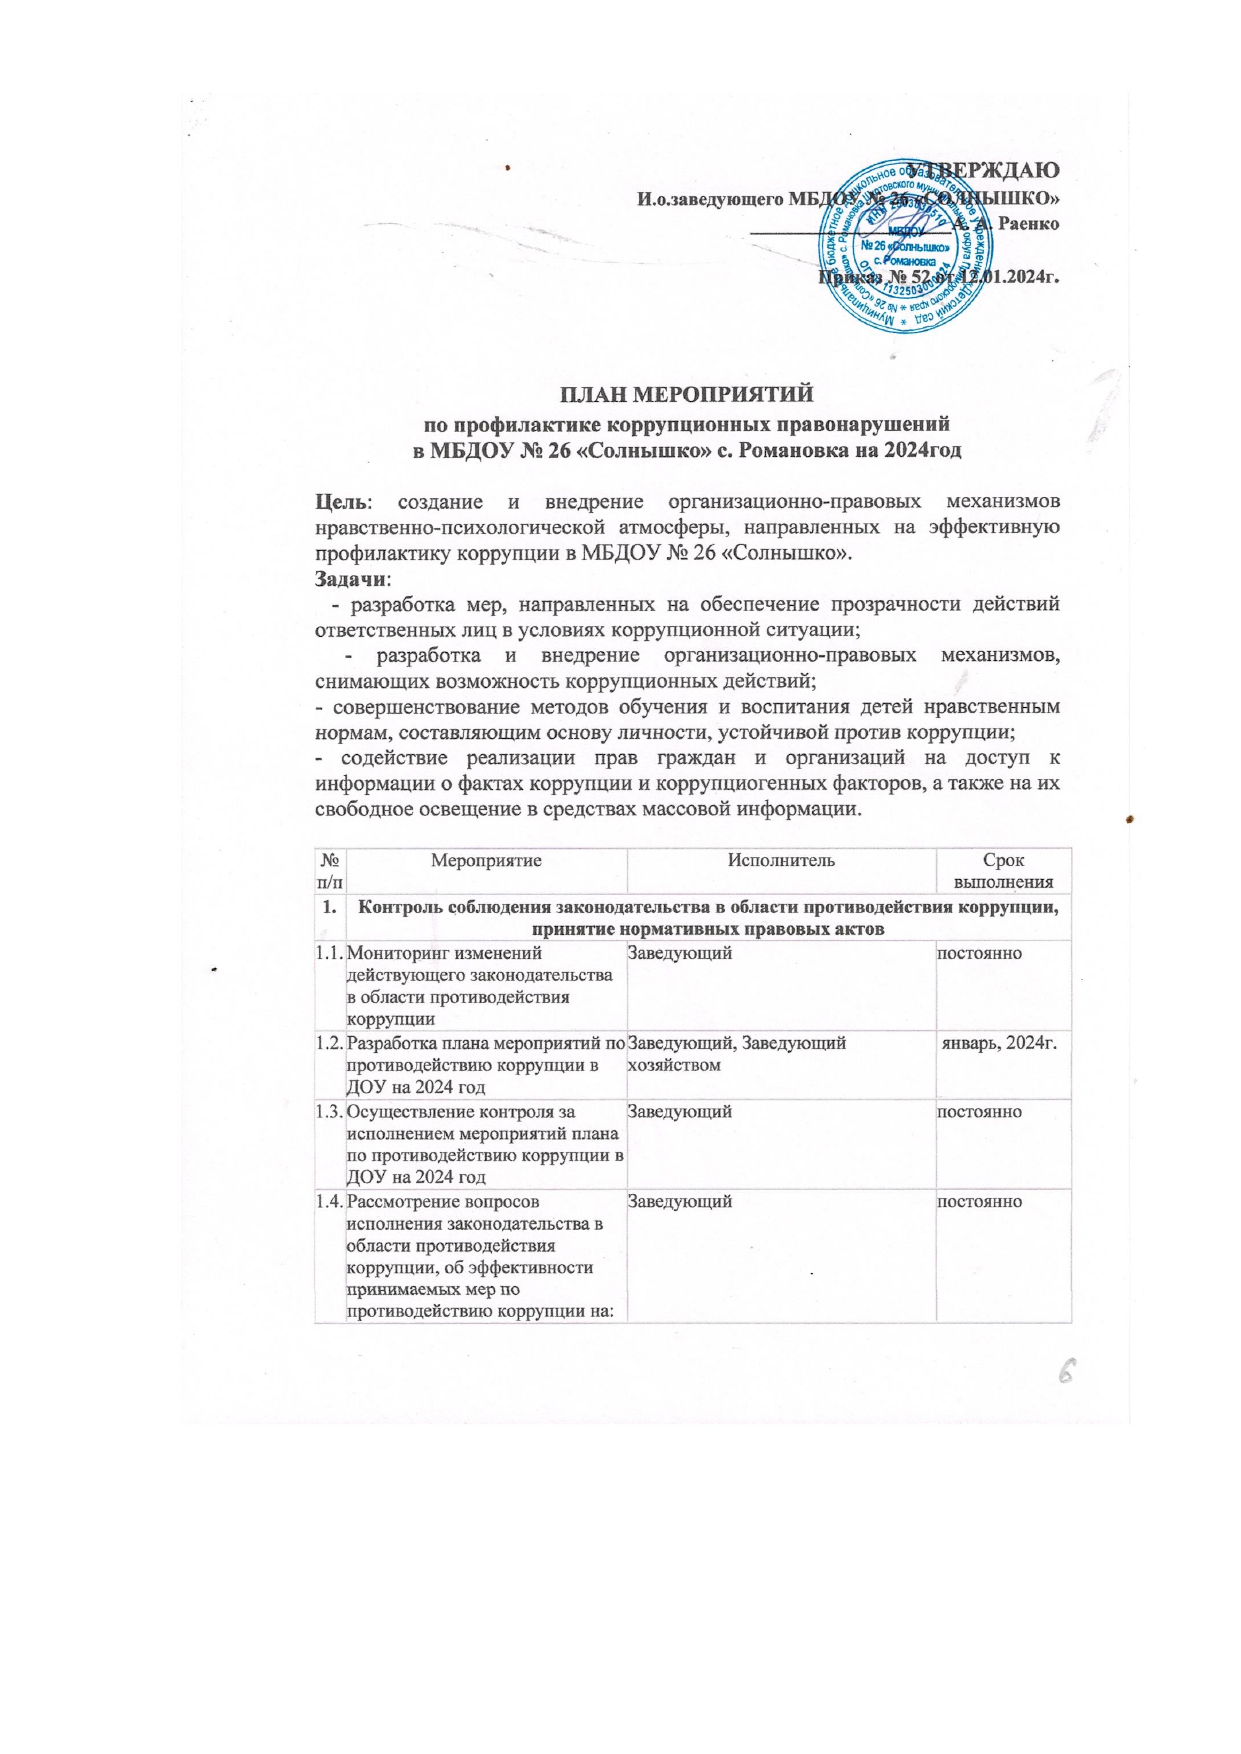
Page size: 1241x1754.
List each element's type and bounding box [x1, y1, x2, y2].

picture [177, 88, 1152, 1428]
